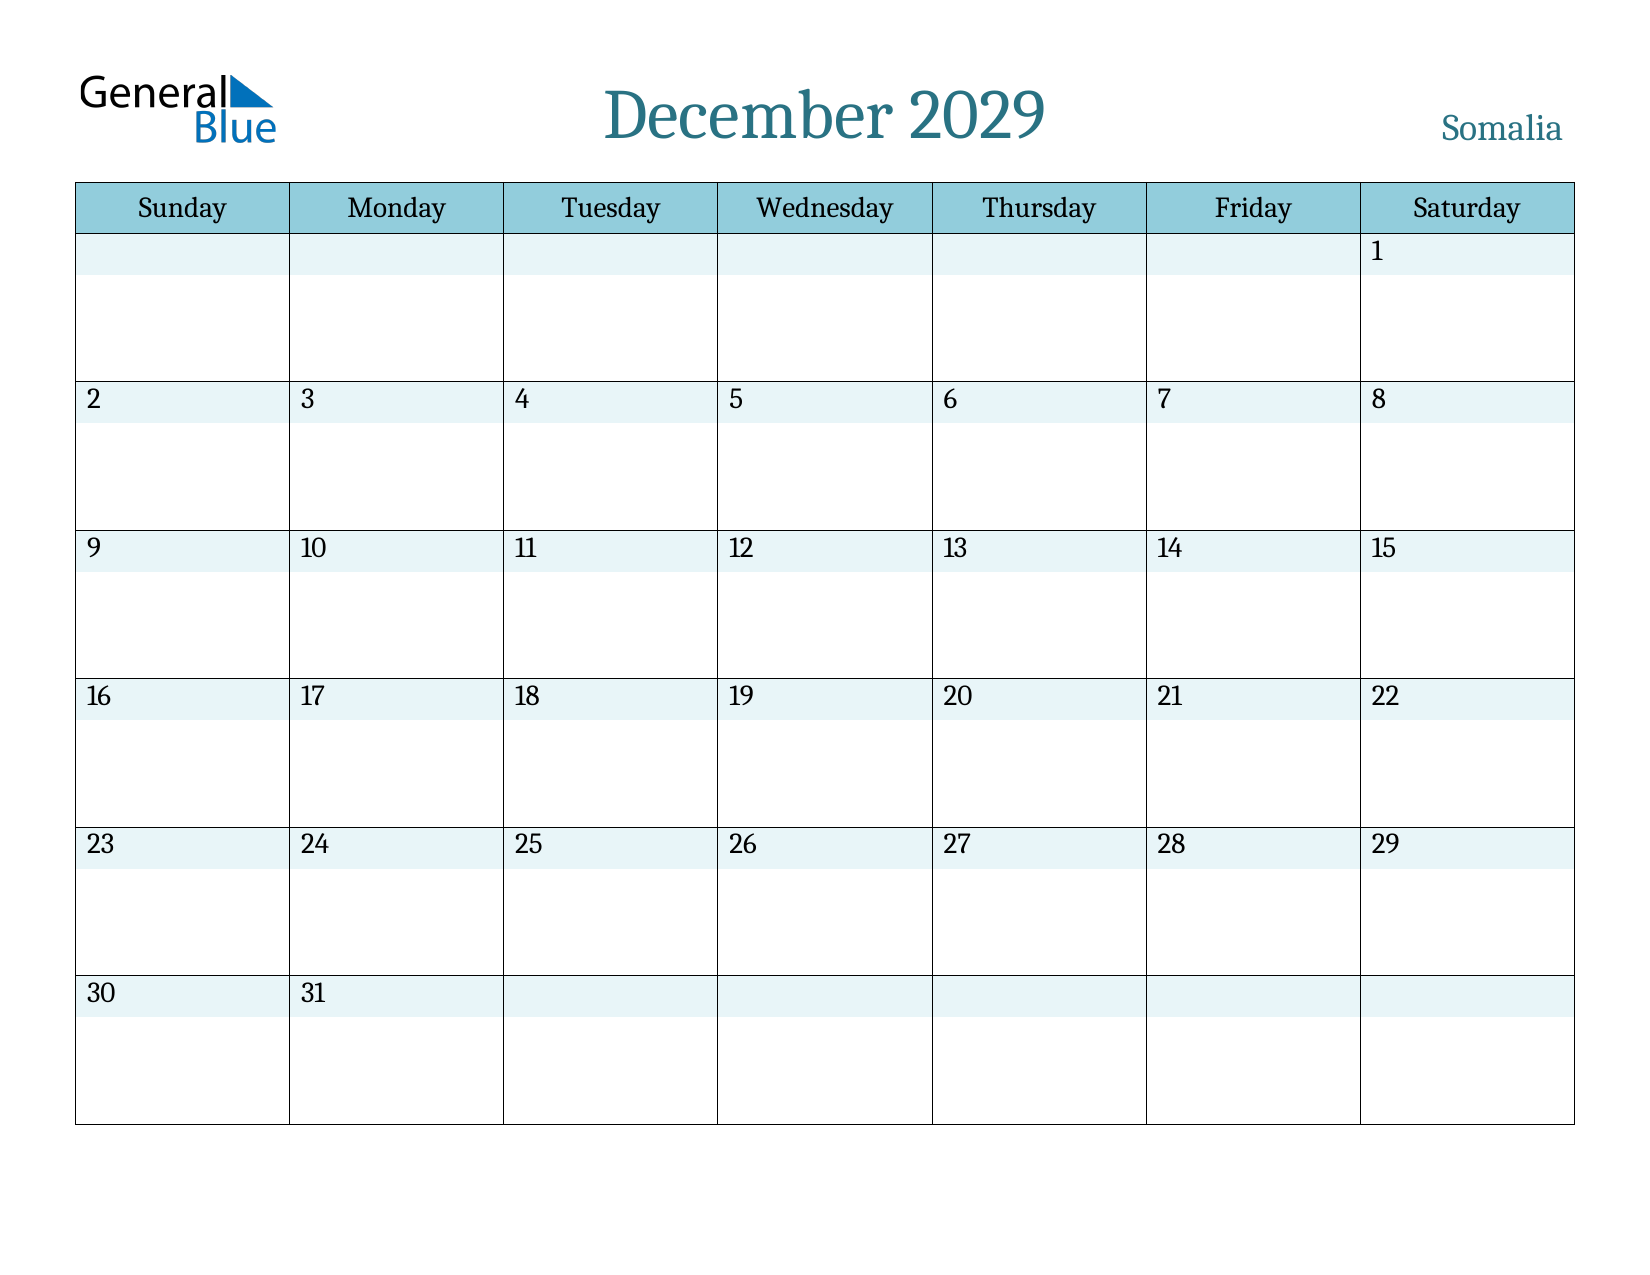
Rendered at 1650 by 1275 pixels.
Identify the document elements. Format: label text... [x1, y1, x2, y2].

table_cell [933, 976, 1146, 1017]
table_cell [290, 275, 503, 381]
table_cell [1361, 572, 1574, 678]
table_cell [290, 572, 503, 678]
table_cell 22 [1361, 679, 1574, 720]
table_cell [1147, 869, 1360, 975]
table_cell 21 [1147, 679, 1360, 720]
table_cell Monday [290, 183, 503, 233]
table_cell 7 [1147, 382, 1360, 423]
table_cell [718, 869, 932, 975]
table_cell 3 [290, 382, 503, 423]
table_cell [504, 234, 717, 275]
table_cell Wednesday [718, 183, 932, 233]
table_cell [1147, 234, 1360, 275]
table_cell [76, 572, 289, 678]
table_cell [933, 1017, 1146, 1123]
table_cell 20 [933, 679, 1146, 720]
table_cell [76, 869, 289, 975]
table_cell [718, 976, 932, 1017]
table_cell [718, 423, 932, 530]
table_cell 14 [1147, 531, 1360, 572]
table_header [76, 75, 503, 182]
table_cell Friday [1147, 183, 1360, 233]
table_cell 25 [504, 828, 717, 869]
table_cell 19 [718, 679, 932, 720]
table_cell [76, 720, 289, 827]
table_cell [504, 869, 717, 975]
table_cell 2 [76, 382, 289, 423]
table_cell [504, 275, 717, 381]
table_cell [718, 720, 932, 827]
table_cell [933, 572, 1146, 678]
table_cell 27 [933, 828, 1146, 869]
table_cell Sunday [76, 183, 289, 233]
table_cell Saturday [1361, 183, 1574, 233]
table_cell 18 [504, 679, 717, 720]
table_cell [933, 720, 1146, 827]
table_cell 10 [290, 531, 503, 572]
table_cell [504, 1017, 717, 1123]
table_cell [290, 234, 503, 275]
table_cell [76, 423, 289, 530]
table_cell [933, 234, 1146, 275]
picture [80, 75, 276, 143]
table_cell [933, 869, 1146, 975]
table_cell Thursday [933, 183, 1146, 233]
table_cell 4 [504, 382, 717, 423]
table_cell [1147, 275, 1360, 381]
table_cell 9 [76, 531, 289, 572]
table_cell [76, 275, 289, 381]
table_cell [1147, 423, 1360, 530]
table_cell [76, 234, 289, 275]
table_cell [504, 720, 717, 827]
table_cell [1147, 1017, 1360, 1123]
table_cell [290, 869, 503, 975]
table_cell 13 [933, 531, 1146, 572]
table_cell [933, 275, 1146, 381]
table_cell [718, 275, 932, 381]
table_cell [504, 423, 717, 530]
table_cell 16 [76, 679, 289, 720]
table_cell [1147, 572, 1360, 678]
table_cell 23 [76, 828, 289, 869]
table_header Somalia [1146, 75, 1574, 182]
table_cell 31 [290, 976, 503, 1017]
table_cell 1 [1361, 234, 1574, 275]
table_cell [1361, 423, 1574, 530]
table_cell [1361, 720, 1574, 827]
table_cell 17 [290, 679, 503, 720]
table_cell 6 [933, 382, 1146, 423]
table_cell 30 [76, 976, 289, 1017]
table_cell 24 [290, 828, 503, 869]
table_cell 11 [504, 531, 717, 572]
table_cell [290, 720, 503, 827]
table_cell 5 [718, 382, 932, 423]
table_cell [718, 1017, 932, 1123]
table_cell [1361, 1017, 1574, 1123]
table_cell [290, 423, 503, 530]
table_cell [718, 234, 932, 275]
table_cell [933, 423, 1146, 530]
table_header December 2029 [504, 75, 1146, 182]
table_cell 12 [718, 531, 932, 572]
table_cell 15 [1361, 531, 1574, 572]
table_cell [504, 572, 717, 678]
table_cell 29 [1361, 828, 1574, 869]
table_cell [1361, 869, 1574, 975]
table_cell [504, 976, 717, 1017]
table_cell 26 [718, 828, 932, 869]
table_cell [290, 1017, 503, 1123]
table_cell [76, 1017, 289, 1123]
table_cell [1361, 976, 1574, 1017]
table_cell [718, 572, 932, 678]
table_cell [1361, 275, 1574, 381]
table_cell [1147, 720, 1360, 827]
table_cell Tuesday [504, 183, 717, 233]
table_cell 28 [1147, 828, 1360, 869]
table_cell 8 [1361, 382, 1574, 423]
table_cell [1147, 976, 1360, 1017]
